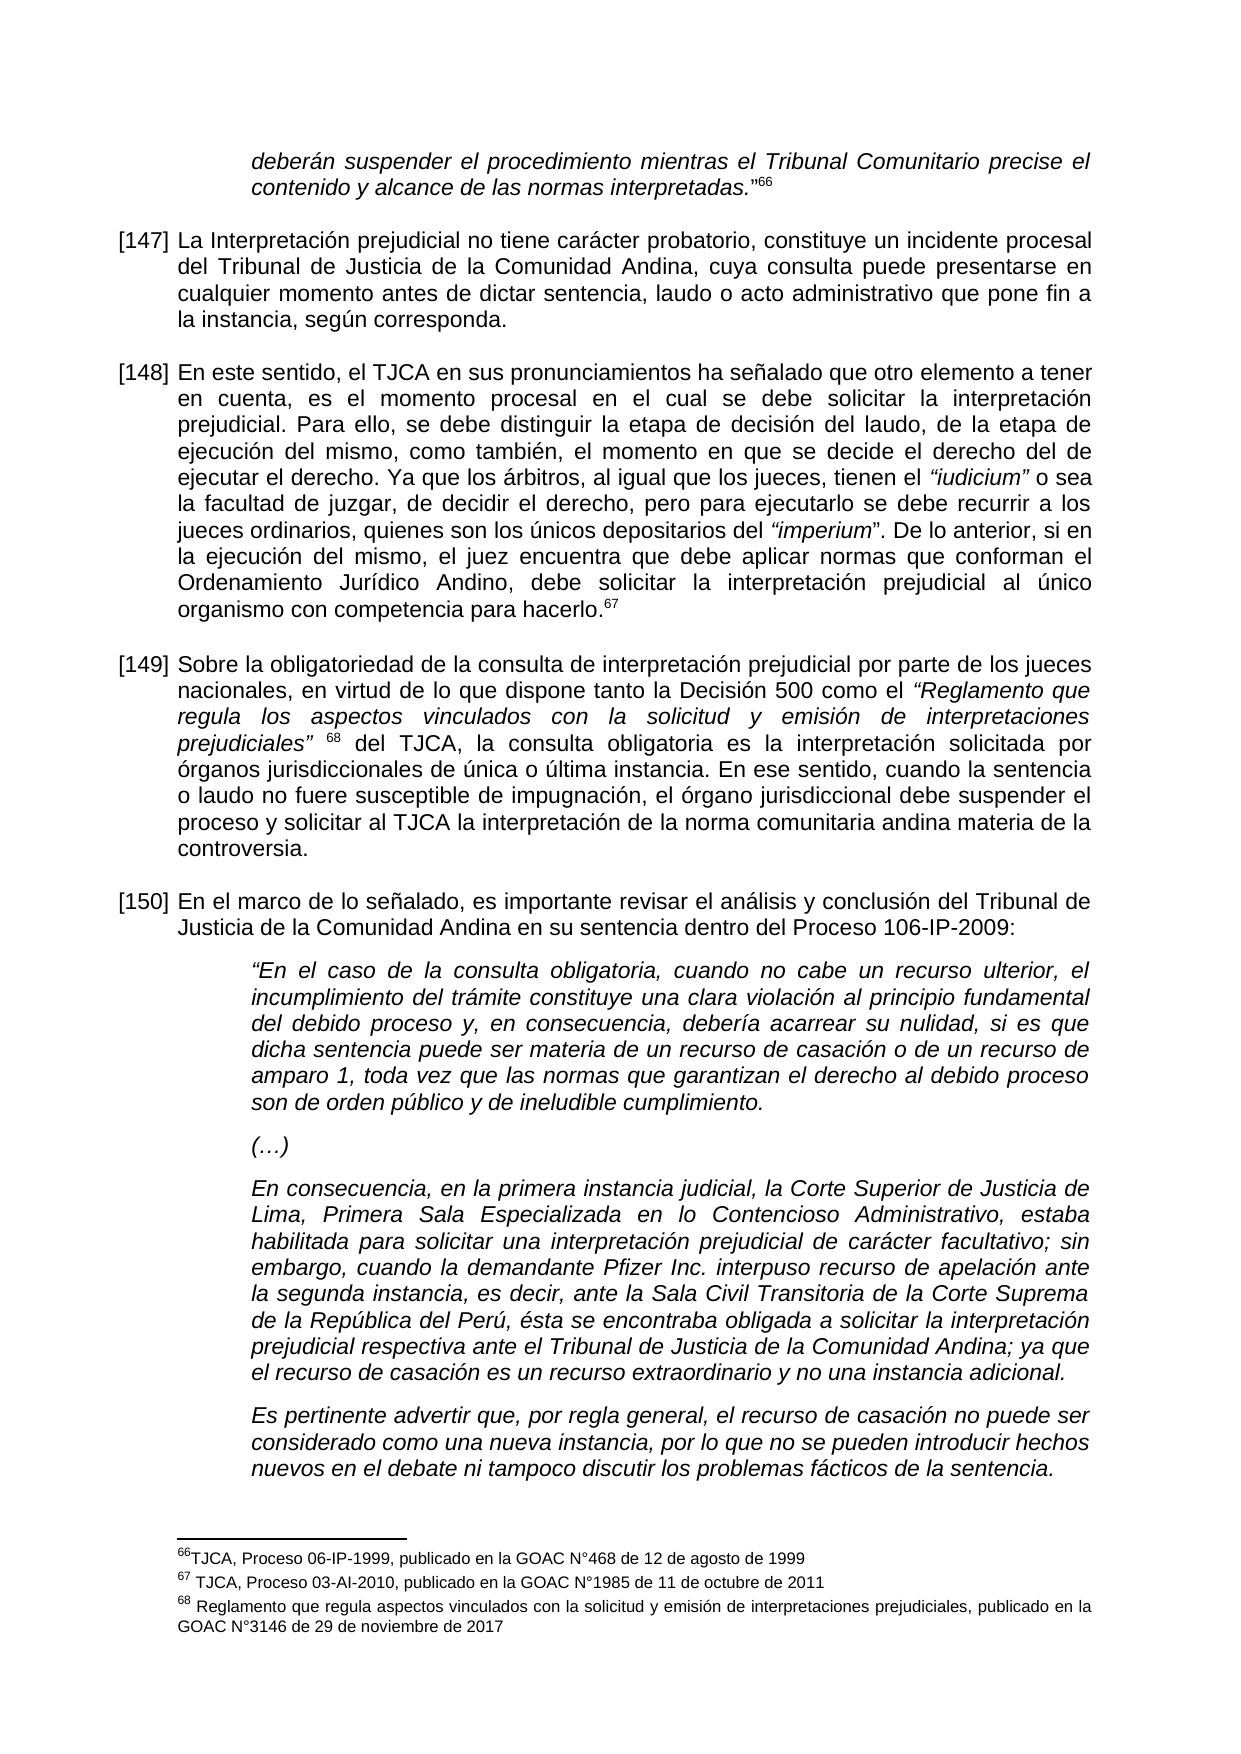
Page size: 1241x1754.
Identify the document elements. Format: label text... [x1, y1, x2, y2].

text Es pertinente advertir que, por regla general, el recurso de casación no puede ser considerado como una nueva instancia, por lo que no se pueden introducir hechos nuevos en el debate ni tampoco discutir los problemas fácticos de la sentencia. [251, 1402, 1092, 1481]
list Sobre la obligatoriedad de la consulta de interpretación prejudicial por parte de los jueces nacionales, en virtud de lo que dispone tanto la Decisión 500 como el “Reglamento que regula los aspectos vinculados con la solicitud y emisión de interpretaciones prejudiciales” del TJCA, la consulta obligatoria es la interpretación solicitada por órganos jurisdiccionales de única o última instancia. En ese sentido, cuando la sentencia o laudo no fuere susceptible de impugnación, el órgano jurisdiccional debe suspender el proceso y solicitar al TJCA la interpretación de la norma comunitaria andina materia de la controversia. [118, 651, 1092, 861]
text “En el caso de la consulta obligatoria, cuando no cabe un recurso ulterior, el incumplimiento del trámite constituye una clara violación al principio fundamental del debido proceso y, en consecuencia, debería acarrear su nulidad, si es que dicha sentencia puede ser materia de un recurso de casación o de un recurso de amparo 1, toda vez que las normas que garantizan el derecho al debido proceso son de orden público y de ineludible cumplimiento. [251, 957, 1092, 1115]
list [251, 148, 1092, 200]
list La Interpretación prejudicial no tiene carácter probatorio, constituye un incidente procesal del Tribunal de Justicia de la Comunidad Andina, cuya consulta puede presentarse en cualquier momento antes de dictar sentencia, laudo o acto administrativo que pone fin a la instancia, según corresponda. [118, 227, 1092, 332]
list En el marco de lo señalado, es importante revisar el análisis y conclusión del Tribunal de Justicia de la Comunidad Andina en su sentencia dentro del Proceso 106-IP-2009: [118, 888, 1092, 940]
list En este sentido, el TJCA en sus pronunciamientos ha señalado que otro elemento a tener en cuenta, es el momento procesal en el cual se debe solicitar la interpretación prejudicial. Para ello, se debe distinguir la etapa de decisión del laudo, de la etapa de ejecución del mismo, como también, el momento en que se decide el derecho del de ejecutar el derecho. Ya que los árbitros, al igual que los jueces, tienen el “iudicium” o sea la facultad de juzgar, de decidir el derecho, pero para ejecutarlo se debe recurrir a los jueces ordinarios, quienes son los únicos depositarios del “imperium”. De lo anterior, si en la ejecución del mismo, el juez encuentra que debe aplicar normas que conforman el Ordenamiento Jurídico Andino, debe solicitar la interpretación prejudicial al único organismo con competencia para hacerlo. [118, 358, 1092, 622]
text En consecuencia, en la primera instancia judicial, la Corte Superior de Justicia de Lima, Primera Sala Especializada en lo Contencioso Administrativo, estaba habilitada para solicitar una interpretación prejudicial de carácter facultativo; sin embargo, cuando la demandante Pfizer Inc. interpuso recurso de apelación ante la segunda instancia, es decir, ante la Sala Civil Transitoria de la Corte Suprema de la República del Perú, ésta se encontraba obligada a solicitar la interpretación prejudicial respectiva ante el Tribunal de Justicia de la Comunidad Andina; ya que el recurso de casación es un recurso extraordinario y no una instancia adicional. [251, 1175, 1092, 1386]
text (…) [251, 1132, 1092, 1158]
